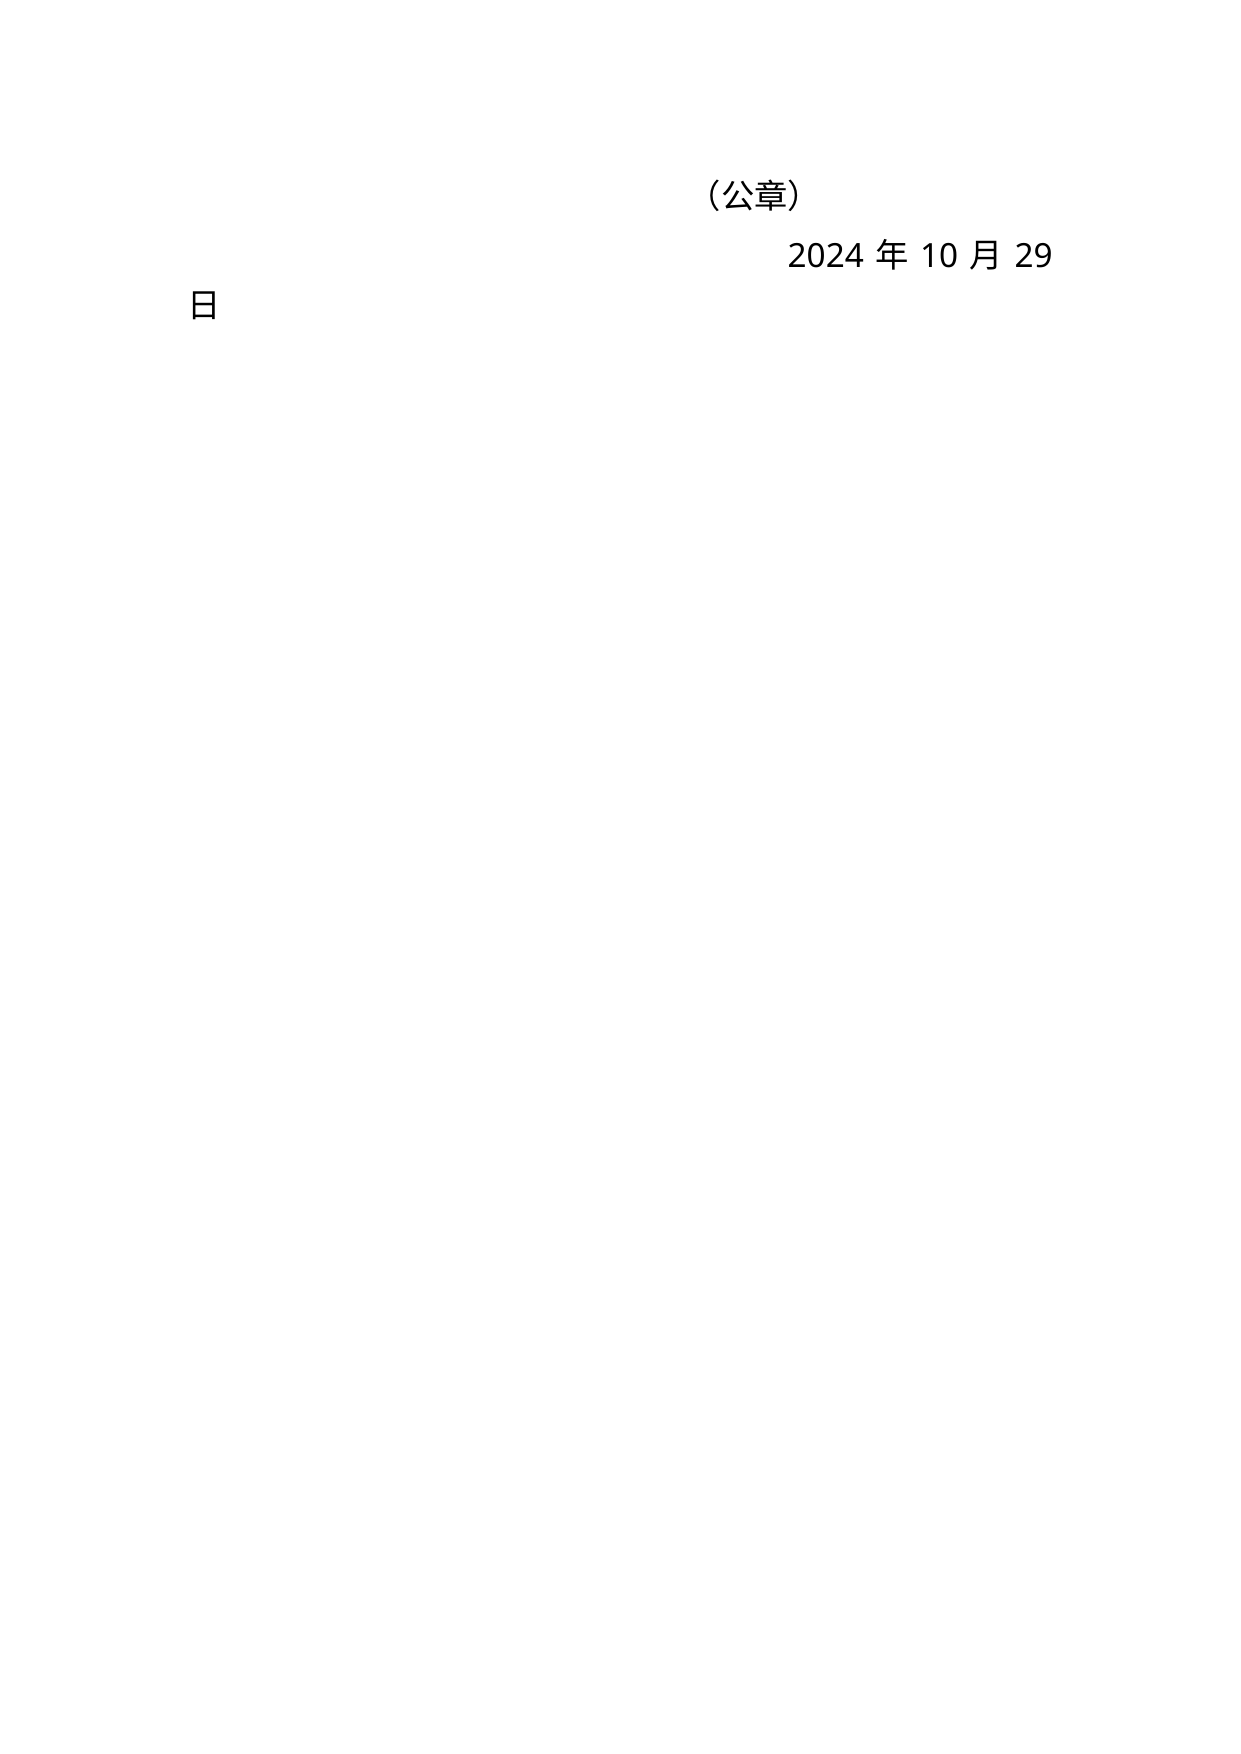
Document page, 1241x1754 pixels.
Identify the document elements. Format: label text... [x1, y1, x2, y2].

text 2024年10月29日 [187, 227, 1053, 327]
text （公章） [187, 162, 1053, 227]
